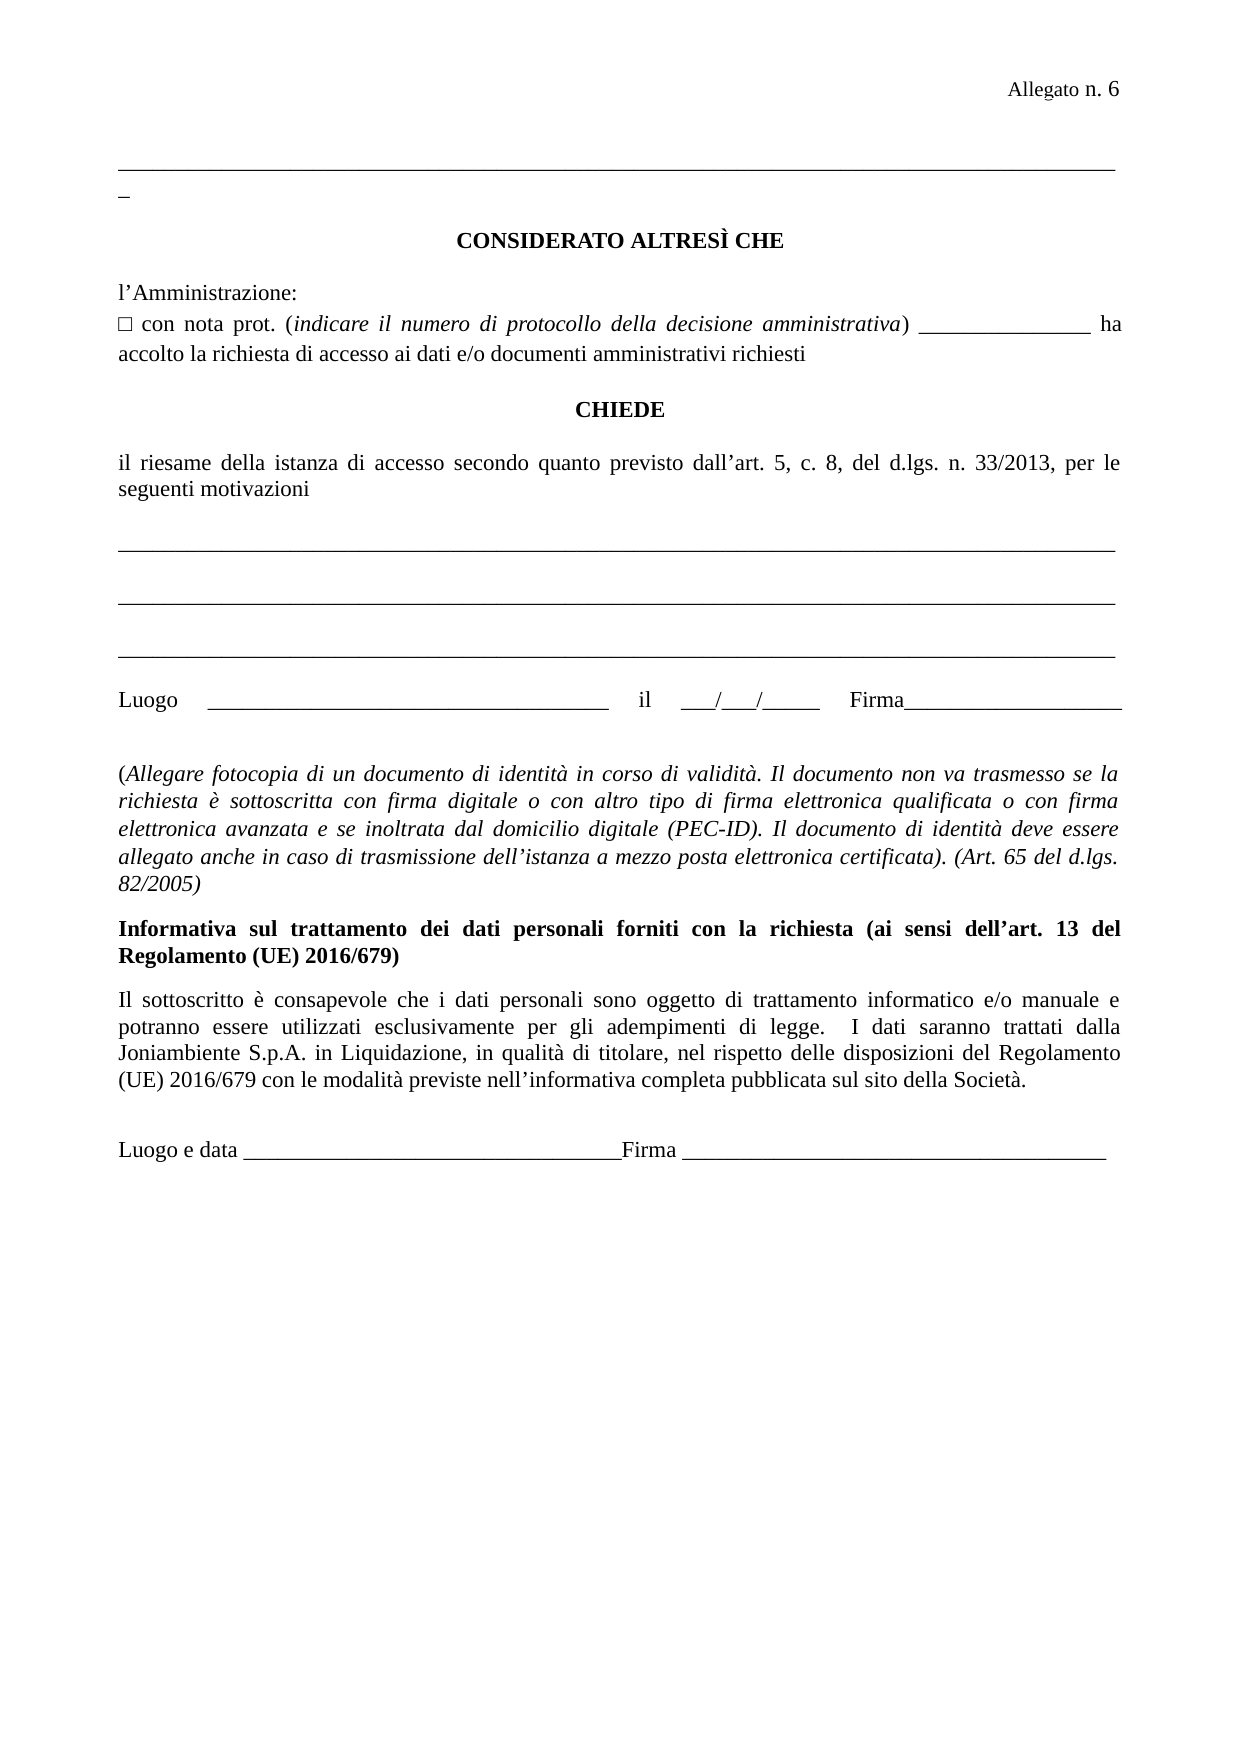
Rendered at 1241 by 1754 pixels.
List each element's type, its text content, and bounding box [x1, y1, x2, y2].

text (Allegare fotocopia di un documento di identità in corso di validità. Il documento non va trasmesso se la richiesta è sottoscritta con firma digitale o con altro tipo di firma elettronica qualificata o con firma elettronica avanzata e se inoltrata dal domicilio digitale (PEC-ID). Il documento di identità deve essere allegato anche in caso di trasmissione dell’istanza a mezzo posta elettronica certificata). (Art. 65 del d.lgs. 82/2005) [118, 760, 1122, 897]
text il riesame della istanza di accesso secondo quanto previsto dall’art. 5, c. 8, del d.lgs. n. 33/2013, per le seguenti motivazioni [118, 449, 1122, 502]
text CHIEDE [118, 396, 1122, 423]
text Informativa sul trattamento dei dati personali forniti con la richiesta (ai sensi dell’art. 13 del Regolamento (UE) 2016/679) [118, 915, 1122, 969]
text _______________________________________________________________________________________ [118, 581, 1122, 607]
text Il sottoscritto è consapevole che i dati personali sono oggetto di trattamento informatico e/o manuale e potranno essere utilizzati esclusivamente per gli adempimenti di legge. I dati saranno trattati dalla Joniambiente S.p.A. in Liquidazione, in qualità di titolare, nel rispetto delle disposizioni del Regolamento (UE) 2016/679 con le modalità previste nell’informativa completa pubblicata sul sito della Società. [118, 987, 1122, 1092]
text Luogo e data _________________________________Firma _____________________________________ [118, 1136, 1122, 1163]
text _______________________________________________________________________________________ [118, 633, 1122, 660]
text Luogo ___________________________________ il ___/___/_____ Firma___________________ [118, 686, 1122, 742]
text l’Amministrazione: [118, 279, 1122, 306]
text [118, 148, 1122, 200]
text □ con nota prot. (indicare il numero di protocollo della decisione amministrativa) _______________ ha accolto la richiesta di accesso ai dati e/o documenti amministrativi richiesti [118, 309, 1122, 366]
text CONSIDERATO ALTRESì CHE [118, 227, 1122, 253]
text _______________________________________________________________________________________ [118, 528, 1122, 554]
